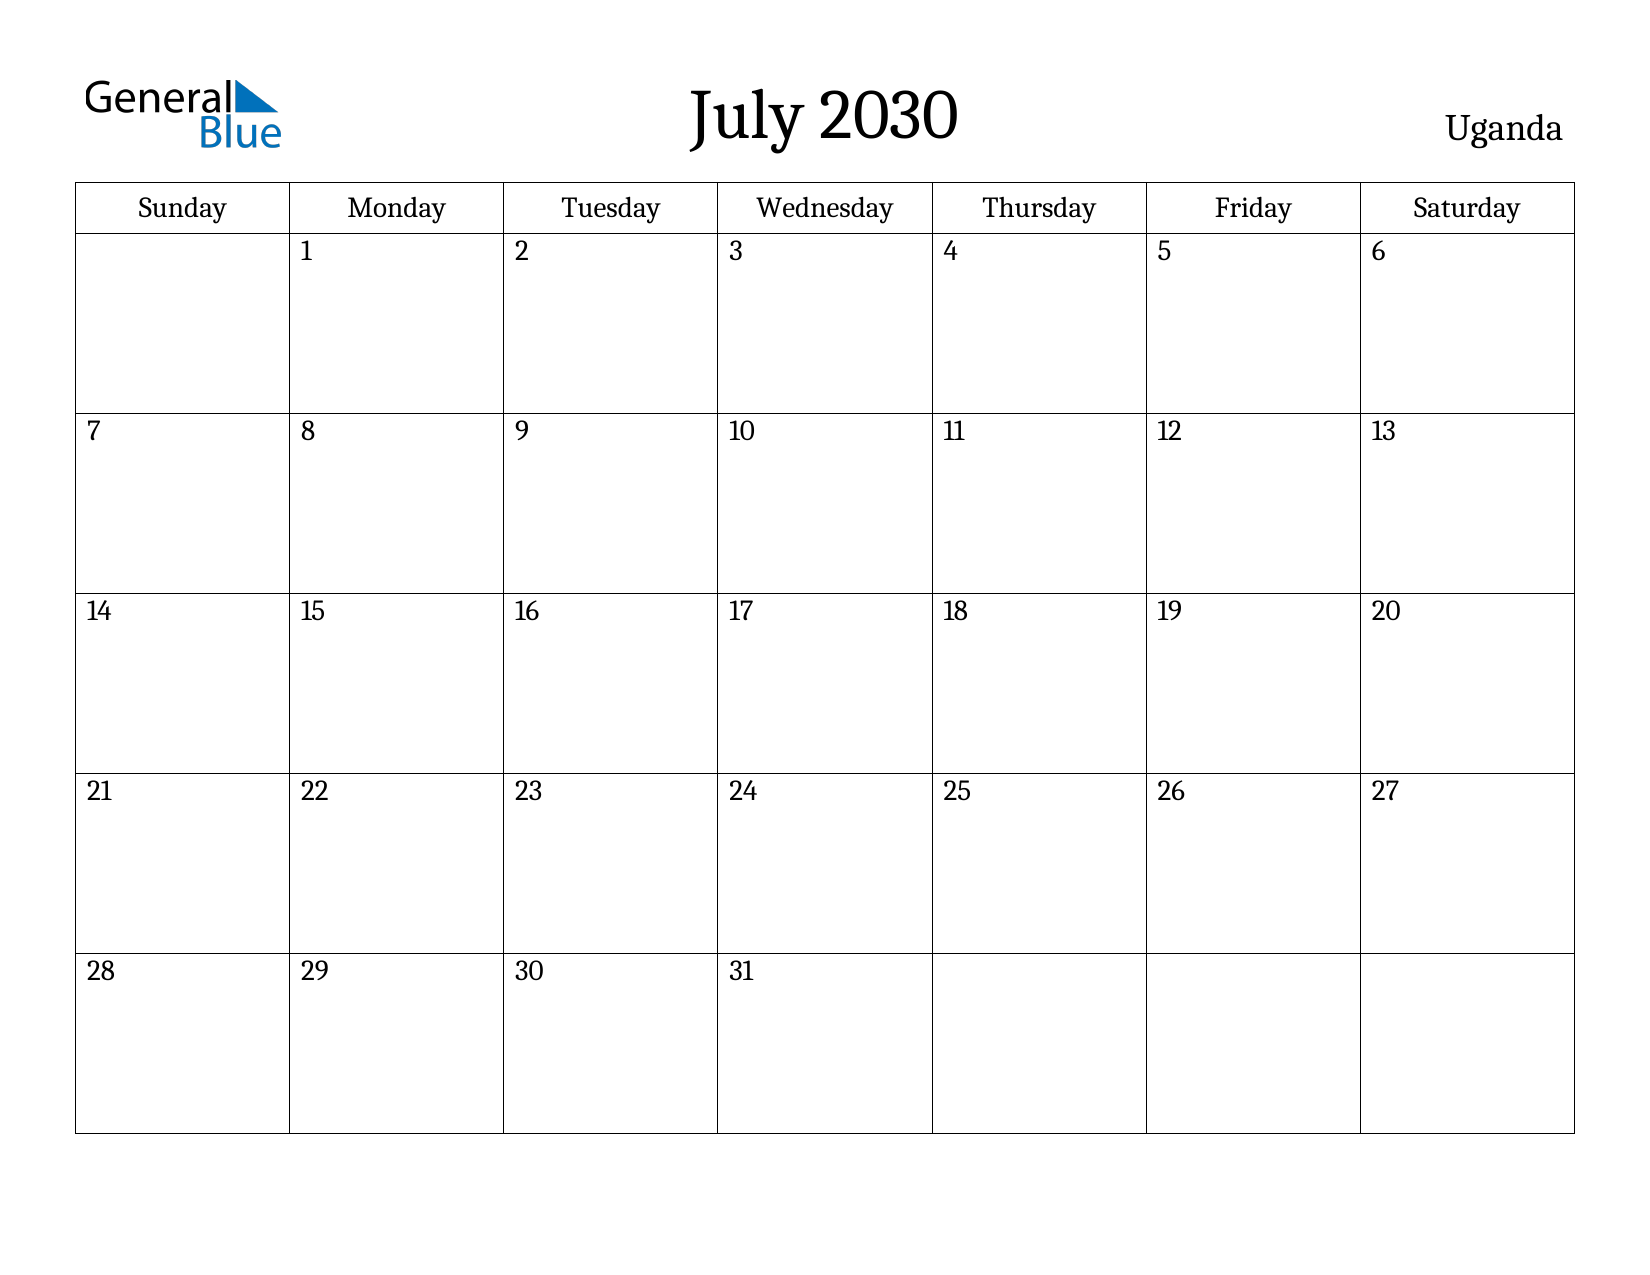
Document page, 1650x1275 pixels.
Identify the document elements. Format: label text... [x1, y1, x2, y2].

table_cell 26 [1147, 774, 1360, 807]
table_cell 23 [504, 774, 717, 807]
table_cell [1147, 808, 1360, 953]
table_header Uganda [1146, 75, 1574, 182]
table_cell [1361, 267, 1574, 413]
table_cell Wednesday [718, 183, 932, 233]
table_cell 1 [290, 234, 503, 267]
table_cell 18 [933, 594, 1146, 627]
table_cell 20 [1361, 594, 1574, 627]
table_cell [1147, 988, 1360, 1133]
picture [86, 80, 281, 148]
table_cell [1361, 988, 1574, 1133]
table_cell 5 [1147, 234, 1360, 267]
table_cell [76, 627, 289, 773]
table_cell [1147, 954, 1360, 987]
table_cell 9 [504, 414, 717, 447]
table_cell [504, 267, 717, 413]
table_cell 8 [290, 414, 503, 447]
table_cell Thursday [933, 183, 1146, 233]
table_cell 10 [718, 414, 932, 447]
table_cell 19 [1147, 594, 1360, 627]
table_cell [718, 267, 932, 413]
table_cell [1361, 808, 1574, 953]
table_cell 3 [718, 234, 932, 267]
table_cell 28 [76, 954, 289, 987]
table_cell [504, 627, 717, 773]
table_cell 6 [1361, 234, 1574, 267]
table_cell [1147, 448, 1360, 593]
table_cell [290, 267, 503, 413]
table_cell 12 [1147, 414, 1360, 447]
table_cell Monday [290, 183, 503, 233]
table_cell [1361, 954, 1574, 987]
table_cell [718, 988, 932, 1133]
table_cell 11 [933, 414, 1146, 447]
table_cell 25 [933, 774, 1146, 807]
table_cell Friday [1147, 183, 1360, 233]
table_cell [718, 448, 932, 593]
table_cell [504, 448, 717, 593]
table_cell [76, 448, 289, 593]
table_cell [1361, 627, 1574, 773]
table_cell 16 [504, 594, 717, 627]
table_cell [933, 808, 1146, 953]
table_cell Saturday [1361, 183, 1574, 233]
table_cell [290, 988, 503, 1133]
table_cell [504, 808, 717, 953]
table_cell [933, 988, 1146, 1133]
table_cell 21 [76, 774, 289, 807]
table_cell [933, 267, 1146, 413]
table_cell 31 [718, 954, 932, 987]
table_cell 14 [76, 594, 289, 627]
table_cell 17 [718, 594, 932, 627]
table_cell [1147, 627, 1360, 773]
table_cell [933, 954, 1146, 987]
table_cell Sunday [76, 183, 289, 233]
table_cell [290, 808, 503, 953]
table_cell 24 [718, 774, 932, 807]
table_cell [718, 808, 932, 953]
table_cell 15 [290, 594, 503, 627]
table_cell 4 [933, 234, 1146, 267]
table_cell 13 [1361, 414, 1574, 447]
table_cell 30 [504, 954, 717, 987]
table_cell [1147, 267, 1360, 413]
table_cell [933, 627, 1146, 773]
table_cell [76, 267, 289, 413]
table_cell 27 [1361, 774, 1574, 807]
table_cell [1361, 448, 1574, 593]
table_cell 22 [290, 774, 503, 807]
table_cell [76, 808, 289, 953]
table_cell [504, 988, 717, 1133]
table_cell 7 [76, 414, 289, 447]
table_header [76, 75, 503, 182]
table_cell [76, 988, 289, 1133]
table_cell [76, 234, 289, 267]
table_cell [718, 627, 932, 773]
table_cell 29 [290, 954, 503, 987]
table_cell [290, 448, 503, 593]
table_header July 2030 [504, 75, 1146, 182]
table_cell 2 [504, 234, 717, 267]
table_cell Tuesday [504, 183, 717, 233]
table_cell [290, 627, 503, 773]
table_cell [933, 448, 1146, 593]
